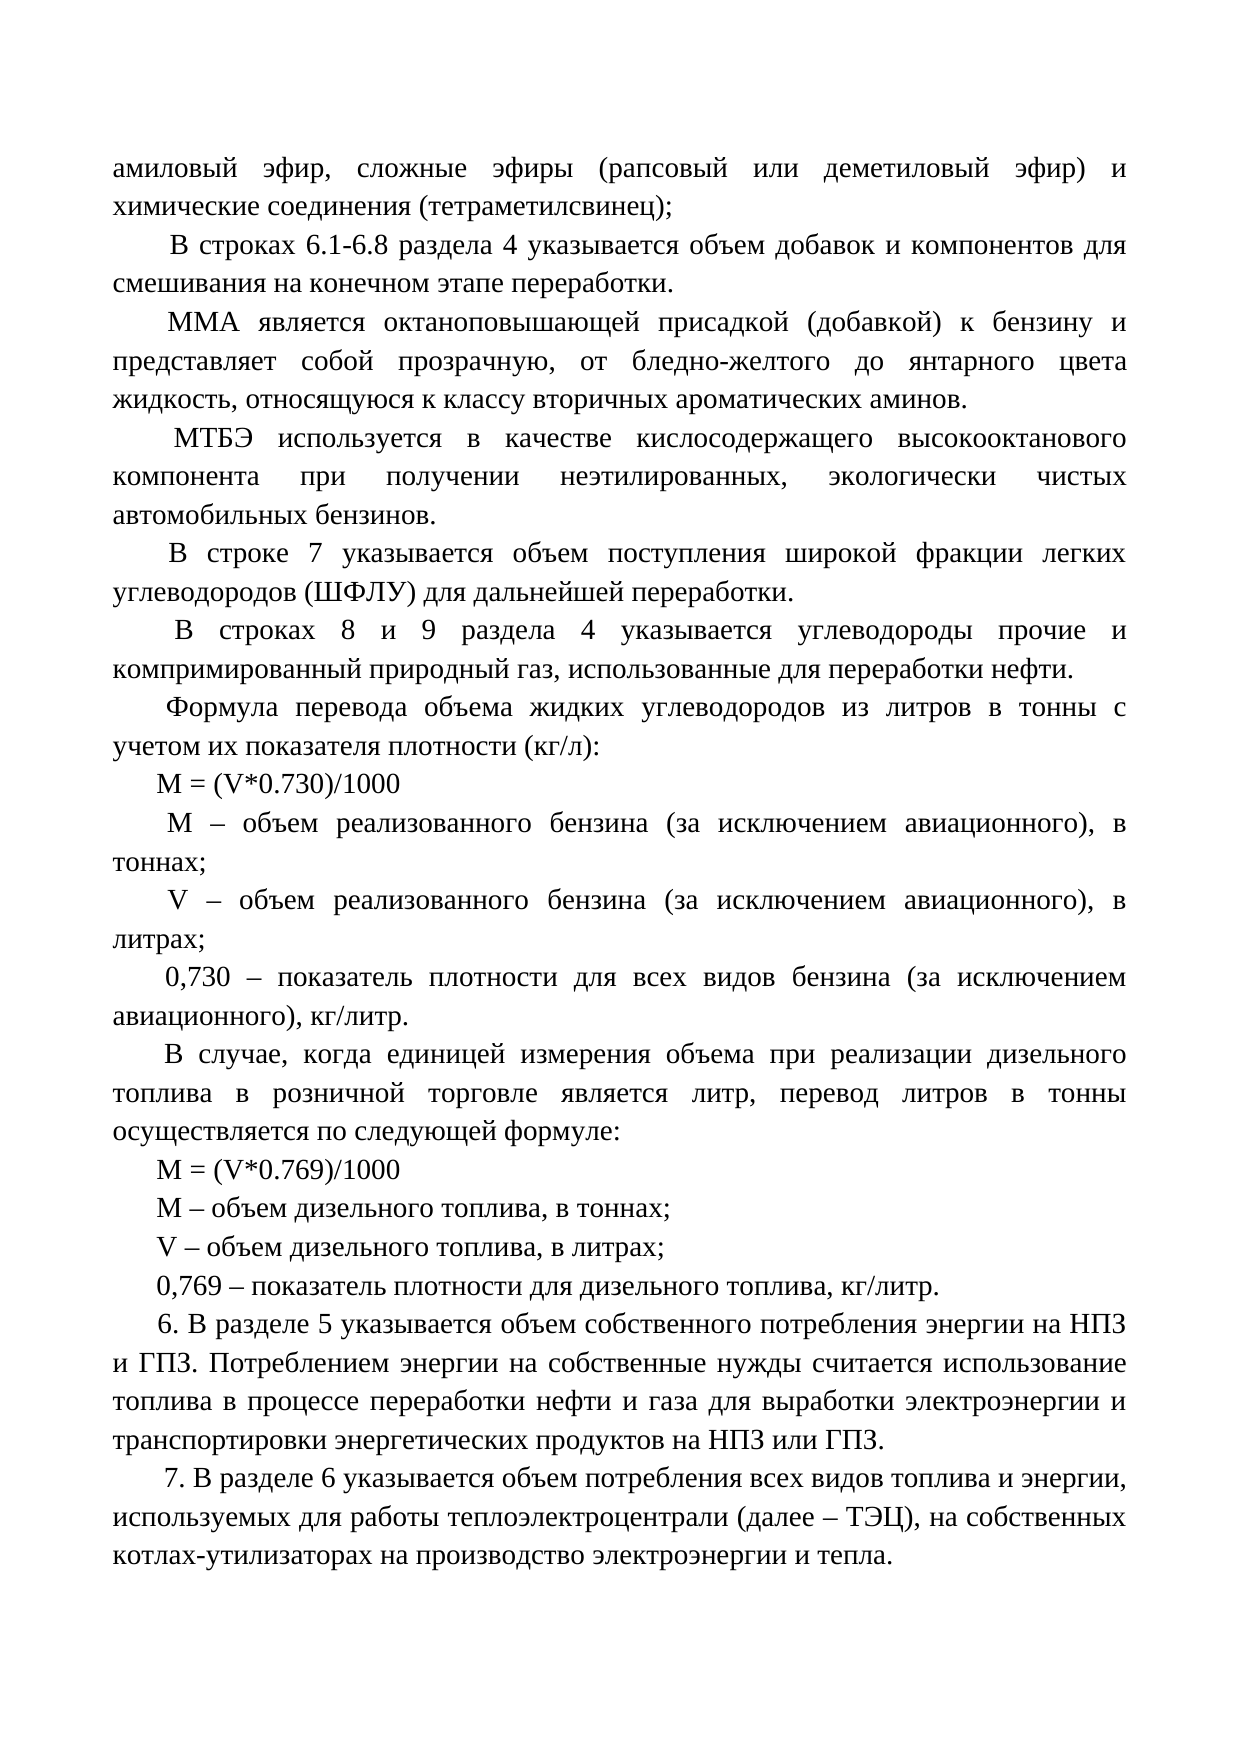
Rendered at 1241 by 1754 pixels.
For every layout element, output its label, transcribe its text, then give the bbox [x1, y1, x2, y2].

text В строках 6.1-6.8 раздела 4 указывается объем добавок и компонентов для смешивания на конечном этапе переработки. [112, 227, 1128, 299]
text 0,730 – показатель плотности для всех видов бензина (за исключением авиационного), кг/литр. [112, 959, 1128, 1031]
text M – объем реализованного бензина (за исключением авиационного), в тоннах; [112, 805, 1128, 877]
text ММА является октаноповышающей присадкой (добавкой) к бензину и представляет собой прозрачную, от бледно-желтого до янтарного цвета жидкость, относящуюся к классу вторичных ароматических аминов. [112, 304, 1128, 415]
text 0,769 – показатель плотности для дизельного топлива, кг/литр. [112, 1268, 1128, 1301]
text M – объем дизельного топлива, в тоннах; [112, 1191, 1128, 1224]
text М = (V*0.769)/1000 [112, 1152, 1128, 1186]
text Формула перевода объема жидких углеводородов из литров в тонны с учетом их показателя плотности (кг/л): [112, 689, 1128, 762]
text В строках 8 и 9 раздела 4 указывается углеводороды прочие и компримированный природный газ, использованные для переработки нефти. [112, 612, 1128, 684]
text 7. В разделе 6 указывается объем потребления всех видов топлива и энергии, используемых для работы теплоэлектроцентрали (далее – ТЭЦ), на собственных котлах-утилизаторах на производство электроэнергии и тепла. [112, 1460, 1128, 1571]
text В случае, когда единицей измерения объема при реализации дизельного топлива в розничной торговле является литр, перевод литров в тонны осуществляется по следующей формуле: [112, 1036, 1128, 1147]
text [112, 150, 1128, 222]
text М = (V*0.730)/1000 [112, 767, 1128, 800]
text V – объем дизельного топлива, в литрах; [112, 1229, 1128, 1263]
text 6. В разделе 5 указывается объем собственного потребления энергии на НПЗ и ГПЗ. Потреблением энергии на собственные нужды считается использование топлива в процессе переработки нефти и газа для выработки электроэнергии и транспортировки энергетических продуктов на НПЗ или ГПЗ. [112, 1306, 1128, 1455]
text V – объем реализованного бензина (за исключением авиационного), в литрах; [112, 882, 1128, 954]
text МТБЭ используется в качестве кислосодержащего высокооктанового компонента при получении неэтилированных, экологически чистых автомобильных бензинов. [112, 420, 1128, 530]
text В строке 7 указывается объем поступления широкой фракции легких углеводородов (ШФЛУ) для дальнейшей переработки. [112, 535, 1128, 607]
